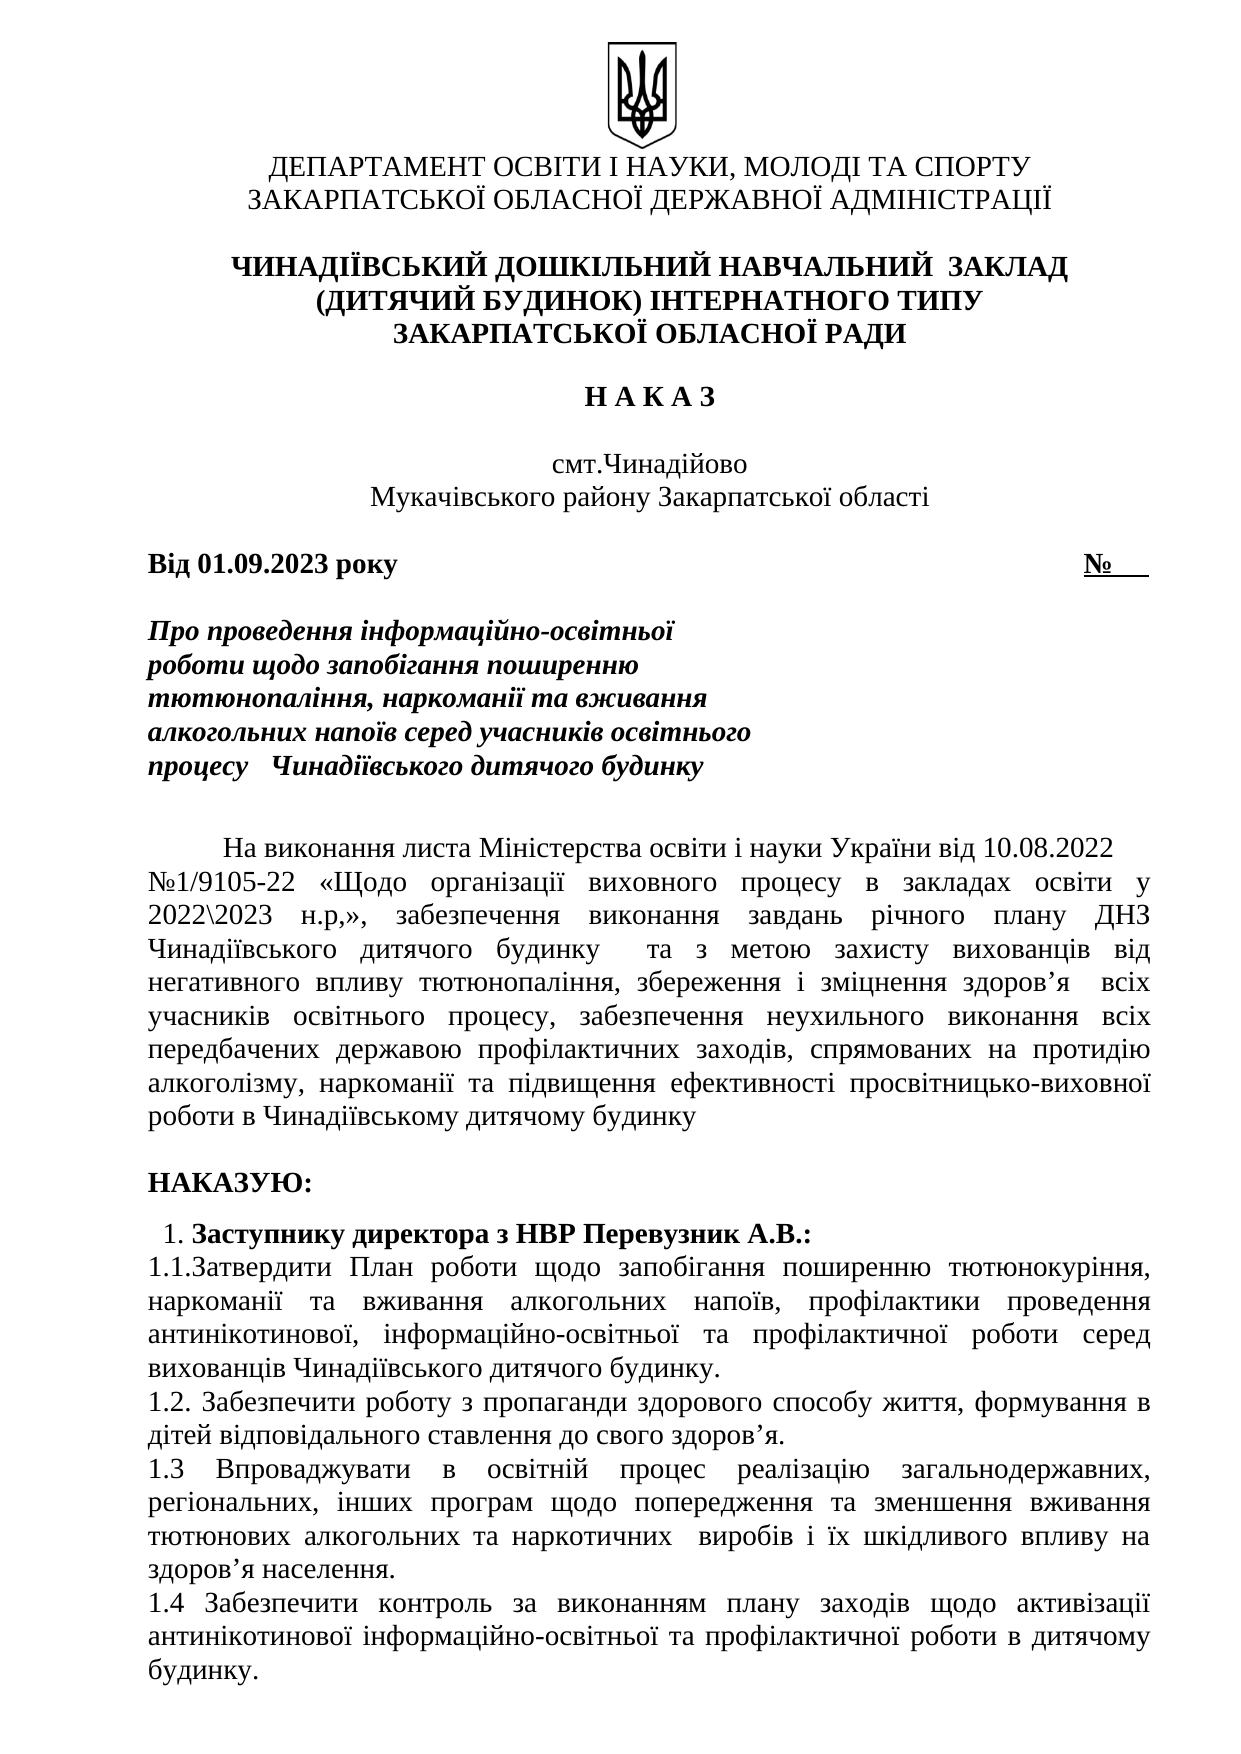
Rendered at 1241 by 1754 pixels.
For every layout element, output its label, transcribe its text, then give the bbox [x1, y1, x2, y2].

text 1.1.Затвердити План роботи щодо запобігання поширенню тютюнокуріння, наркоманії та вживання алкогольних напоїв, профілактики проведення антинікотинової, інформаційно-освітньої та профілактичної роботи серед вихованців Чинадіївського дитячого будинку. [148, 1249, 1152, 1384]
picture [607, 42, 677, 149]
text №1/9105-22 «Щодо організації виховного процесу в закладах освіти у 2022\2023 н.р,», забезпечення виконання завдань річного плану ДНЗ Чинадіївського дитячого будинку та з метою захисту вихованців від негативного впливу тютюнопаління, збереження і зміцнення здоров’я всіх учасників освітнього процесу, забезпечення неухильного виконання всіх передбачених державою профілактичних заходів, спрямованих на протидію алкоголізму, наркоманії та підвищення ефективності просвітницько-виховної роботи в Чинадіївському дитячому будинку [148, 864, 1152, 1132]
text На виконання листа Міністерства освіти і науки України від 10.08.2022 [148, 830, 1152, 864]
text 1. Заступнику директора з НВР Перевузник А.В.: [148, 1216, 1152, 1249]
text 1.2. Забезпечити роботу з пропаганди здорового способу життя, формування в дітей відповідального ставлення до свого здоров’я. [148, 1384, 1152, 1451]
text 1.3 Впроваджувати в освітній процес реалізацію загальнодержавних, регіональних, інших програм щодо попередження та зменшення вживання тютюнових алкогольних та наркотичних виробів і їх шкідливого впливу на здоров’я населення. [148, 1451, 1152, 1585]
text ДЕПАРТАМЕНТ ОСВІТИ І НАУКИ, МОЛОДІ ТА СПОРТУ [148, 88, 1152, 182]
text Від 01.09.2023 року № [148, 546, 1152, 580]
text Мукачівського району Закарпатської області [148, 479, 1152, 513]
text ЧИНАДІЇВСЬКИЙ ДОШКІЛЬНИЙ НАВЧАЛЬНИЙ ЗАКЛАД (ДИТЯЧИЙ БУДИНОК) ІНТЕРНАТНОГО ТИПУ [148, 249, 1152, 316]
text ЗАКАРПАТСЬКОЇ ОБЛАСНОЇ РАДИ [148, 316, 1152, 350]
text НАКАЗУЮ: [148, 1166, 1152, 1199]
text смт.Чинадійово [148, 446, 1152, 479]
table_header Про проведення інформаційно-освітньої роботи щодо запобігання поширенню тютюнопаління, наркоманії та вживання алкогольних напоїв серед учасників освітнього процесу Чинадіївського дитячого будинку [136, 614, 785, 797]
text ЗАКАРПАТСЬКОЇ ОБЛАСНОЇ ДЕРЖАВНОЇ АДМІНІСТРАЦІЇ [148, 182, 1152, 216]
text Н А К А З [148, 379, 1152, 412]
text 1.4 Забезпечити контроль за виконанням плану заходів щодо активізації антинікотинової інформаційно-освітньої та профілактичної роботи в дитячому будинку. [148, 1585, 1152, 1686]
